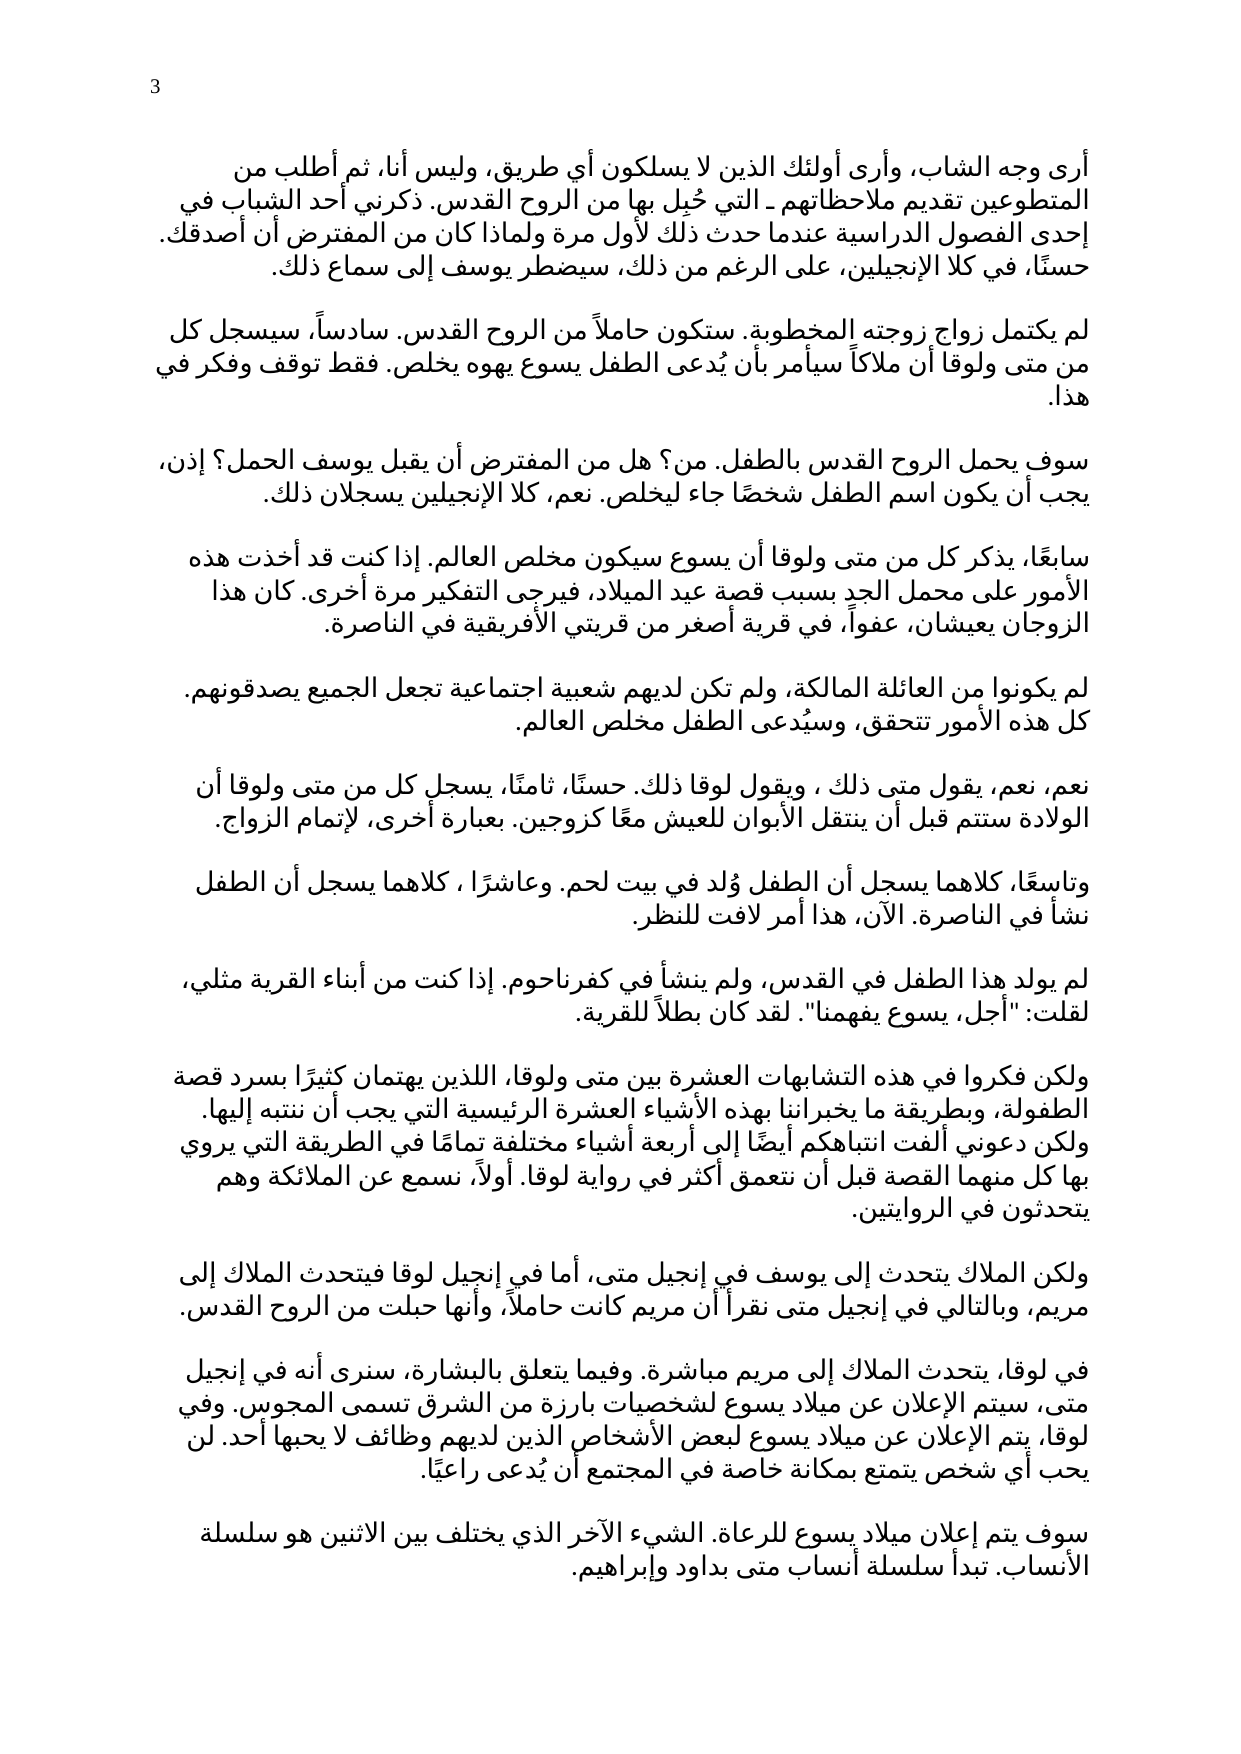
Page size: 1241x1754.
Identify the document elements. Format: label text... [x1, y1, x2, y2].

text وتاسعًا، كلاهما يسجل أن الطفل وُلد في بيت لحم. وعاشرًا ، كلاهما يسجل أن الطفل نشأ في الناصرة. الآن، هذا أمر لافت للنظر. [150, 865, 1090, 931]
text سوف يتم إعلان ميلاد يسوع للرعاة. الشيء الآخر الذي يختلف بين الاثنين هو سلسلة الأنساب. تبدأ سلسلة أنساب متى بداود وإبراهيم. [150, 1516, 1090, 1582]
text نعم، نعم، يقول متى ذلك ، ويقول لوقا ذلك. حسنًا، ثامنًا، يسجل كل من متى ولوقا أن الولادة ستتم قبل أن ينتقل الأبوان للعيش معًا كزوجين. بعبارة أخرى، لإتمام الزواج. [150, 768, 1090, 834]
text سابعًا، يذكر كل من متى ولوقا أن يسوع سيكون مخلص العالم. إذا كنت قد أخذت هذه الأمور على محمل الجد بسبب قصة عيد الميلاد، فيرجى التفكير مرة أخرى. كان هذا الزوجان يعيشان، عفواً، في قرية أصغر من قريتي الأفريقية في الناصرة. [150, 541, 1090, 640]
text ولكن فكروا في هذه التشابهات العشرة بين متى ولوقا، اللذين يهتمان كثيرًا بسرد قصة الطفولة، وبطريقة ما يخبراننا بهذه الأشياء العشرة الرئيسية التي يجب أن ننتبه إليها. ولكن دعوني ألفت انتباهكم أيضًا إلى أربعة أشياء مختلفة تمامًا في الطريقة التي يروي بها كل منهما القصة قبل أن نتعمق أكثر في رواية لوقا. أولاً، نسمع عن الملائكة وهم يتحدثون في الروايتين. [150, 1059, 1090, 1225]
text في لوقا، يتحدث الملاك إلى مريم مباشرة. وفيما يتعلق بالبشارة، سنرى أنه في إنجيل متى، سيتم الإعلان عن ميلاد يسوع لشخصيات بارزة من الشرق تسمى المجوس. وفي لوقا، يتم الإعلان عن ميلاد يسوع لبعض الأشخاص الذين لديهم وظائف لا يحبها أحد. لن يحب أي شخص يتمتع بمكانة خاصة في المجتمع أن يُدعى راعيًا. [150, 1353, 1090, 1485]
text ولكن الملاك يتحدث إلى يوسف في إنجيل متى، أما في إنجيل لوقا فيتحدث الملاك إلى مريم، وبالتالي في إنجيل متى نقرأ أن مريم كانت حاملاً، وأنها حبلت من الروح القدس. [150, 1256, 1090, 1322]
text سوف يحمل الروح القدس بالطفل. من؟ هل من المفترض أن يقبل يوسف الحمل؟ إذن، يجب أن يكون اسم الطفل شخصًا جاء ليخلص. نعم، كلا الإنجيلين يسجلان ذلك. [150, 443, 1090, 509]
text أرى وجه الشاب، وأرى أولئك الذين لا يسلكون أي طريق، وليس أنا، ثم أطلب من المتطوعين تقديم ملاحظاتهم ـ التي حُبِل بها من الروح القدس. ذكرني أحد الشباب في إحدى الفصول الدراسية عندما حدث ذلك لأول مرة ولماذا كان من المفترض أن أصدقك. حسنًا، في كلا الإنجيلين، على الرغم من ذلك، سيضطر يوسف إلى سماع ذلك. [150, 150, 1090, 282]
text لم يكونوا من العائلة المالكة، ولم تكن لديهم شعبية اجتماعية تجعل الجميع يصدقونهم. كل هذه الأمور تتحقق، وسيُدعى الطفل مخلص العالم. [150, 671, 1090, 737]
text لم يكتمل زواج زوجته المخطوبة. ستكون حاملاً من الروح القدس. سادساً، سيسجل كل من متى ولوقا أن ملاكاً سيأمر بأن يُدعى الطفل يسوع يهوه يخلص. فقط توقف وفكر في هذا. [150, 313, 1090, 412]
text لم يولد هذا الطفل في القدس، ولم ينشأ في كفرناحوم. إذا كنت من أبناء القرية مثلي، لقلت: "أجل، يسوع يفهمنا". لقد كان بطلاً للقرية. [150, 962, 1090, 1028]
